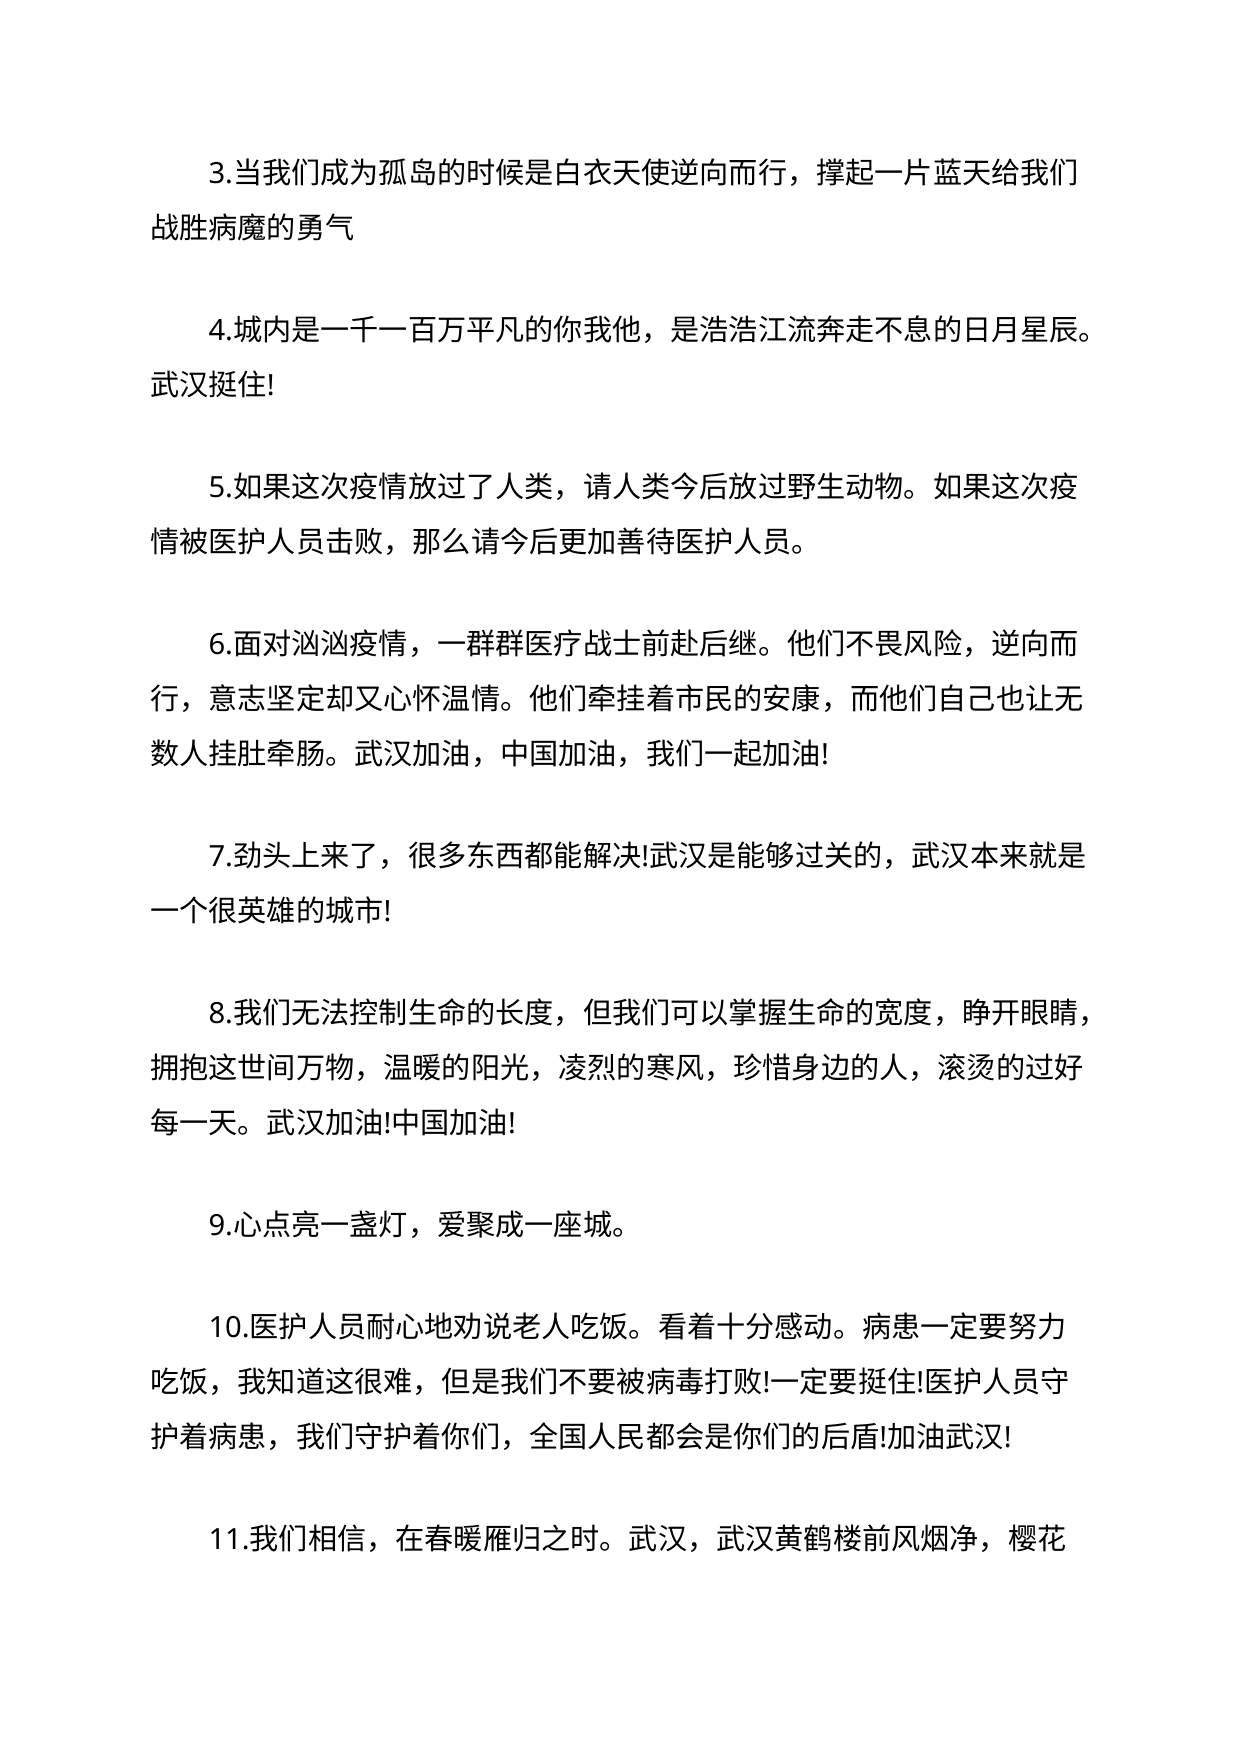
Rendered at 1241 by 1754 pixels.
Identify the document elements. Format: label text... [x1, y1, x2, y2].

text 3.当我们成为孤岛的时候是白衣天使逆向而行，撑起一片蓝天给我们战胜病魔的勇气 [150, 150, 1090, 247]
text 4.城内是一千一百万平凡的你我他，是浩浩江流奔走不息的日月星辰。武汉挺住! [150, 307, 1090, 404]
text 9.心点亮一盏灯，爱聚成一座城。 [150, 1201, 1090, 1244]
text 7.劲头上来了，很多东西都能解决!武汉是能够过关的，武汉本来就是一个很英雄的城市! [150, 832, 1090, 930]
text 10.医护人员耐心地劝说老人吃饭。看着十分感动。病患一定要努力吃饭，我知道这很难，但是我们不要被病毒打败!一定要挺住!医护人员守护着病患，我们守护着你们，全国人民都会是你们的后盾!加油武汉! [150, 1303, 1090, 1456]
text 6.面对汹汹疫情，一群群医疗战士前赴后继。他们不畏风险，逆向而行，意志坚定却又心怀温情。他们牵挂着市民的安康，而他们自己也让无数人挂肚牵肠。武汉加油，中国加油，我们一起加油! [150, 621, 1090, 773]
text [150, 1515, 1090, 1558]
text 8.我们无法控制生命的长度，但我们可以掌握生命的宽度，睁开眼睛，拥抱这世间万物，温暖的阳光，凌烈的寒风，珍惜身边的人，滚烫的过好每一天。武汉加油!中国加油! [150, 989, 1090, 1142]
text 5.如果这次疫情放过了人类，请人类今后放过野生动物。如果这次疫情被医护人员击败，那么请今后更加善待医护人员。 [150, 464, 1090, 561]
